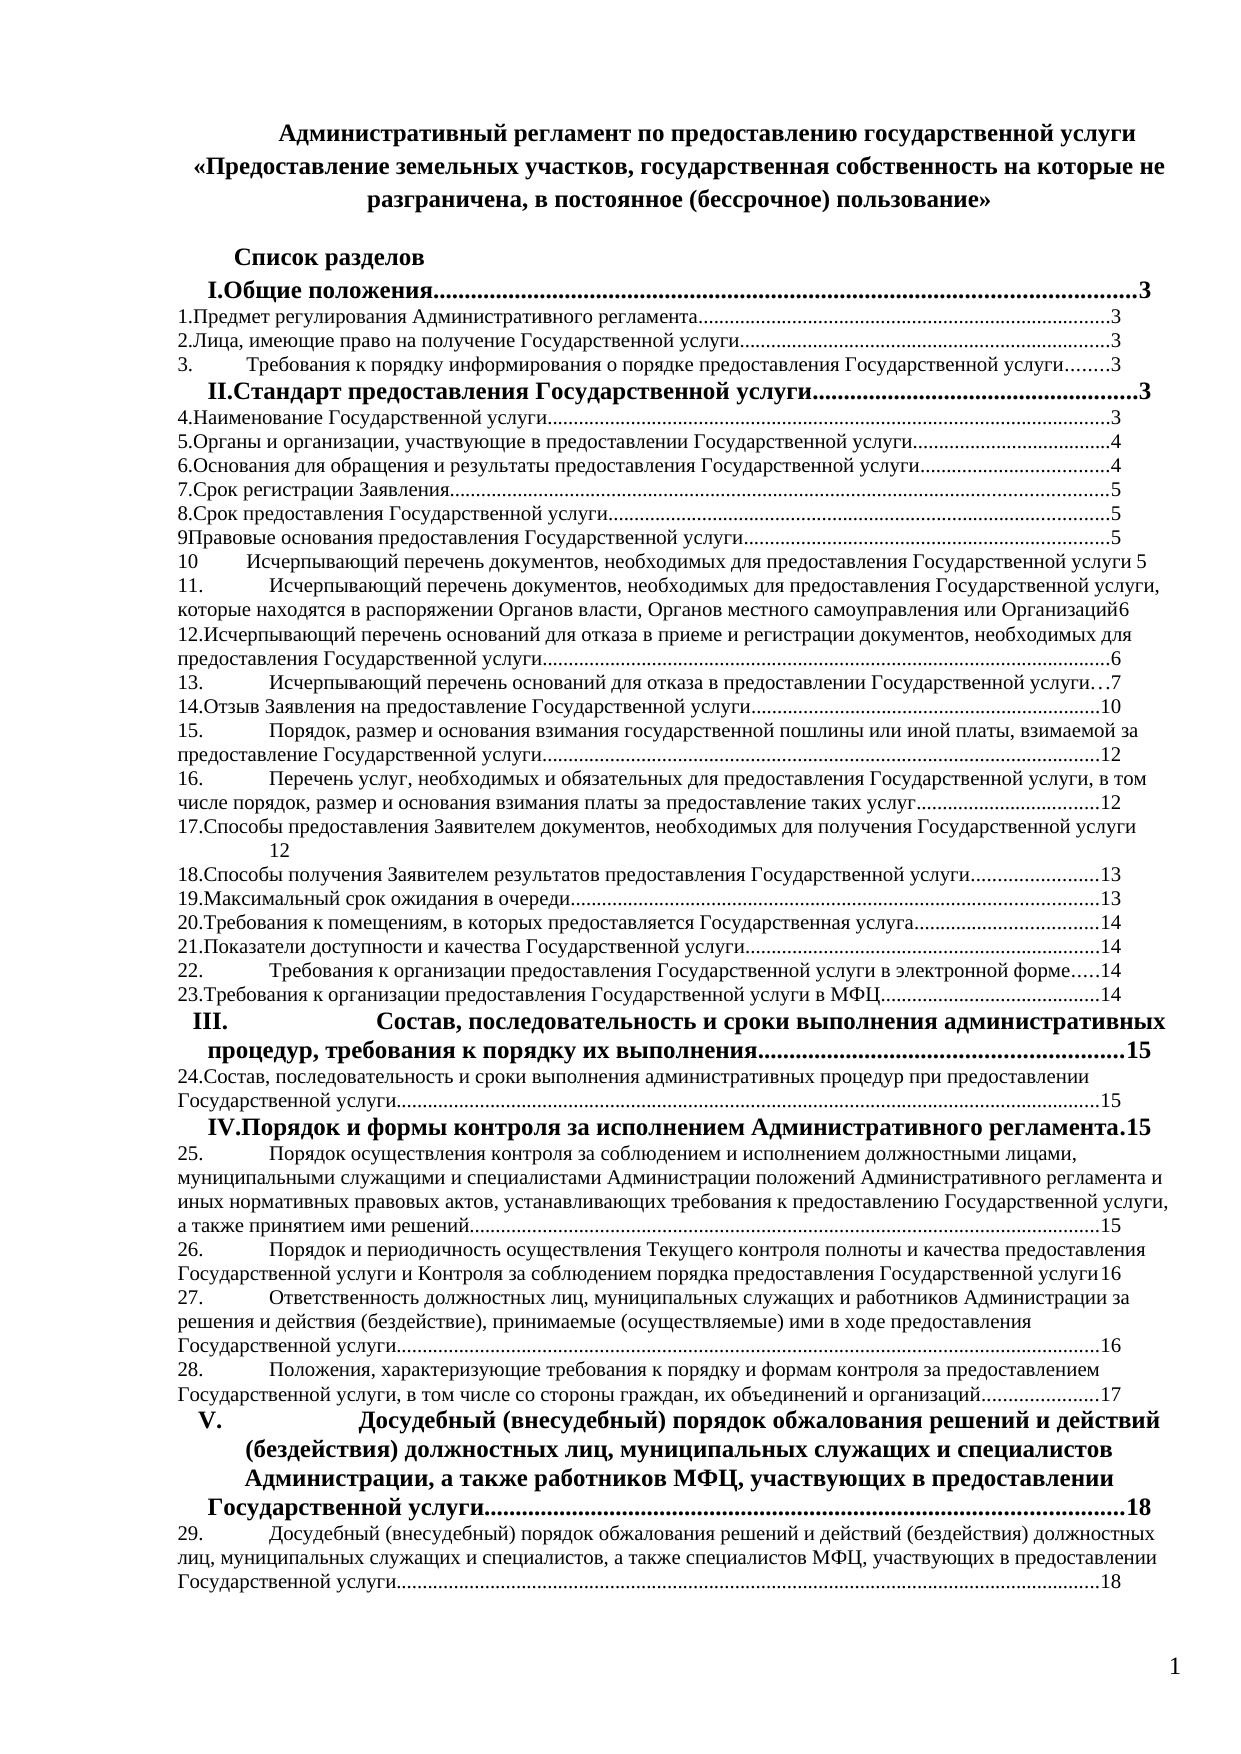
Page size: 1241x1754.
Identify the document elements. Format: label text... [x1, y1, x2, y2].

text II.Стандарт предоставления Государственной услуги 3 [177, 376, 1181, 405]
text 24.Состав, последовательность и сроки выполнения административных процедур при предоставлении Государственной услуги 15 [177, 1064, 1181, 1112]
text 12.Исчерпывающий перечень оснований для отказа в приеме и регистрации документов, необходимых для предоставления Государственной услуги 6 [177, 621, 1181, 669]
text 11. Исчерпывающий перечень документов, необходимых для предоставления Государственной услуги, которые находятся в распоряжении Органов власти, Органов местного самоуправления или Организаций 6 [177, 573, 1181, 621]
text IV.Порядок и формы контроля за исполнением Административного регламента 15 [177, 1112, 1181, 1141]
text 14.Отзыв Заявления на предоставление Государственной услуги 10 [177, 694, 1181, 718]
text 26. Порядок и периодичность осуществления Текущего контроля полноты и качества предоставления Государственной услуги и Контроля за соблюдением порядка предоставления Государственной услуги 16 [177, 1237, 1181, 1285]
text 28. Положения, характеризующие требования к порядку и формам контроля за предоставлением Государственной услуги, в том числе со стороны граждан, их объединений и организаций 17 [177, 1357, 1181, 1406]
text 7.Срок регистрации Заявления 5 [177, 477, 1181, 501]
text Список разделов [177, 242, 1181, 271]
text 10 Исчерпывающий перечень документов, необходимых для предоставления Государственной услуги 5 [177, 549, 1181, 573]
text 20.Требования к помещениям, в которых предоставляется Государственная услуга 14 [177, 910, 1181, 934]
text 4.Наименование Государственной услуги 3 [177, 405, 1181, 429]
text 9Правовые основания предоставления Государственной услуги 5 [177, 525, 1181, 549]
text 3. Требования к порядку информирования о порядке предоставления Государственной услуги 3 [177, 352, 1181, 376]
text 29. Досудебный (внесудебный) порядок обжалования решений и действий (бездействия) должностных лиц, муниципальных служащих и специалистов, а также специалистов МФЦ, участвующих в предоставлении Государственной услуги 18 [177, 1521, 1181, 1593]
text V. Досудебный (внесудебный) порядок обжалования решений и действий (бездействия) должностных лиц, муниципальных служащих и специалистов Администрации, а также работников МФЦ, участвующих в предоставлении Государственной услуги 18 [177, 1406, 1181, 1521]
text 23.Требования к организации предоставления Государственной услуги в МФЦ 14 [177, 982, 1181, 1006]
text 15. Порядок, размер и основания взимания государственной пошлины или иной платы, взимаемой за предоставление Государственной услуги 12 [177, 718, 1181, 766]
text 8.Срок предоставления Государственной услуги 5 [177, 501, 1181, 525]
text III. Состав, последовательность и сроки выполнения административных процедур, требования к порядку их выполнения 15 [177, 1006, 1181, 1064]
text 5.Органы и организации, участвующие в предоставлении Государственной услуги 4 [177, 429, 1181, 453]
text 13. Исчерпывающий перечень оснований для отказа в предоставлении Государственной услуги 7 [177, 669, 1181, 694]
text 27. Ответственность должностных лиц, муниципальных служащих и работников Администрации за решения и действия (бездействие), принимаемые (осуществляемые) ими в ходе предоставления Государственной услуги 16 [177, 1285, 1181, 1357]
text 18.Способы получения Заявителем результатов предоставления Государственной услуги 13 [177, 862, 1181, 886]
text I.Общие положения 3 [177, 275, 1181, 304]
text Административный регламент по предоставлению государственной услуги «Предоставление земельных участков, государственная собственность на которые не разграничена, в постоянное (бессрочное) пользование» [177, 118, 1181, 213]
text 25. Порядок осуществления контроля за соблюдением и исполнением должностными лицами, муниципальными служащими и специалистами Администрации положений Административного регламента и иных нормативных правовых актов, устанавливающих требования к предоставлению Государственной услуги, а также принятием ими решений 15 [177, 1141, 1181, 1237]
text 2.Лица, имеющие право на получение Государственной услуги 3 [177, 328, 1181, 352]
text 1.Предмет регулирования Административного регламента 3 [177, 304, 1181, 328]
text 6.Основания для обращения и результаты предоставления Государственной услуги 4 [177, 453, 1181, 477]
text 22. Требования к организации предоставления Государственной услуги в электронной форме 14 [177, 958, 1181, 982]
text 17.Способы предоставления Заявителем документов, необходимых для получения Государственной услуги 12 [177, 814, 1181, 862]
text 21.Показатели доступности и качества Государственной услуги 14 [177, 934, 1181, 958]
text 16. Перечень услуг, необходимых и обязательных для предоставления Государственной услуги, в том числе порядок, размер и основания взимания платы за предоставление таких услуг 12 [177, 766, 1181, 814]
text 19.Максимальный срок ожидания в очереди 13 [177, 886, 1181, 910]
